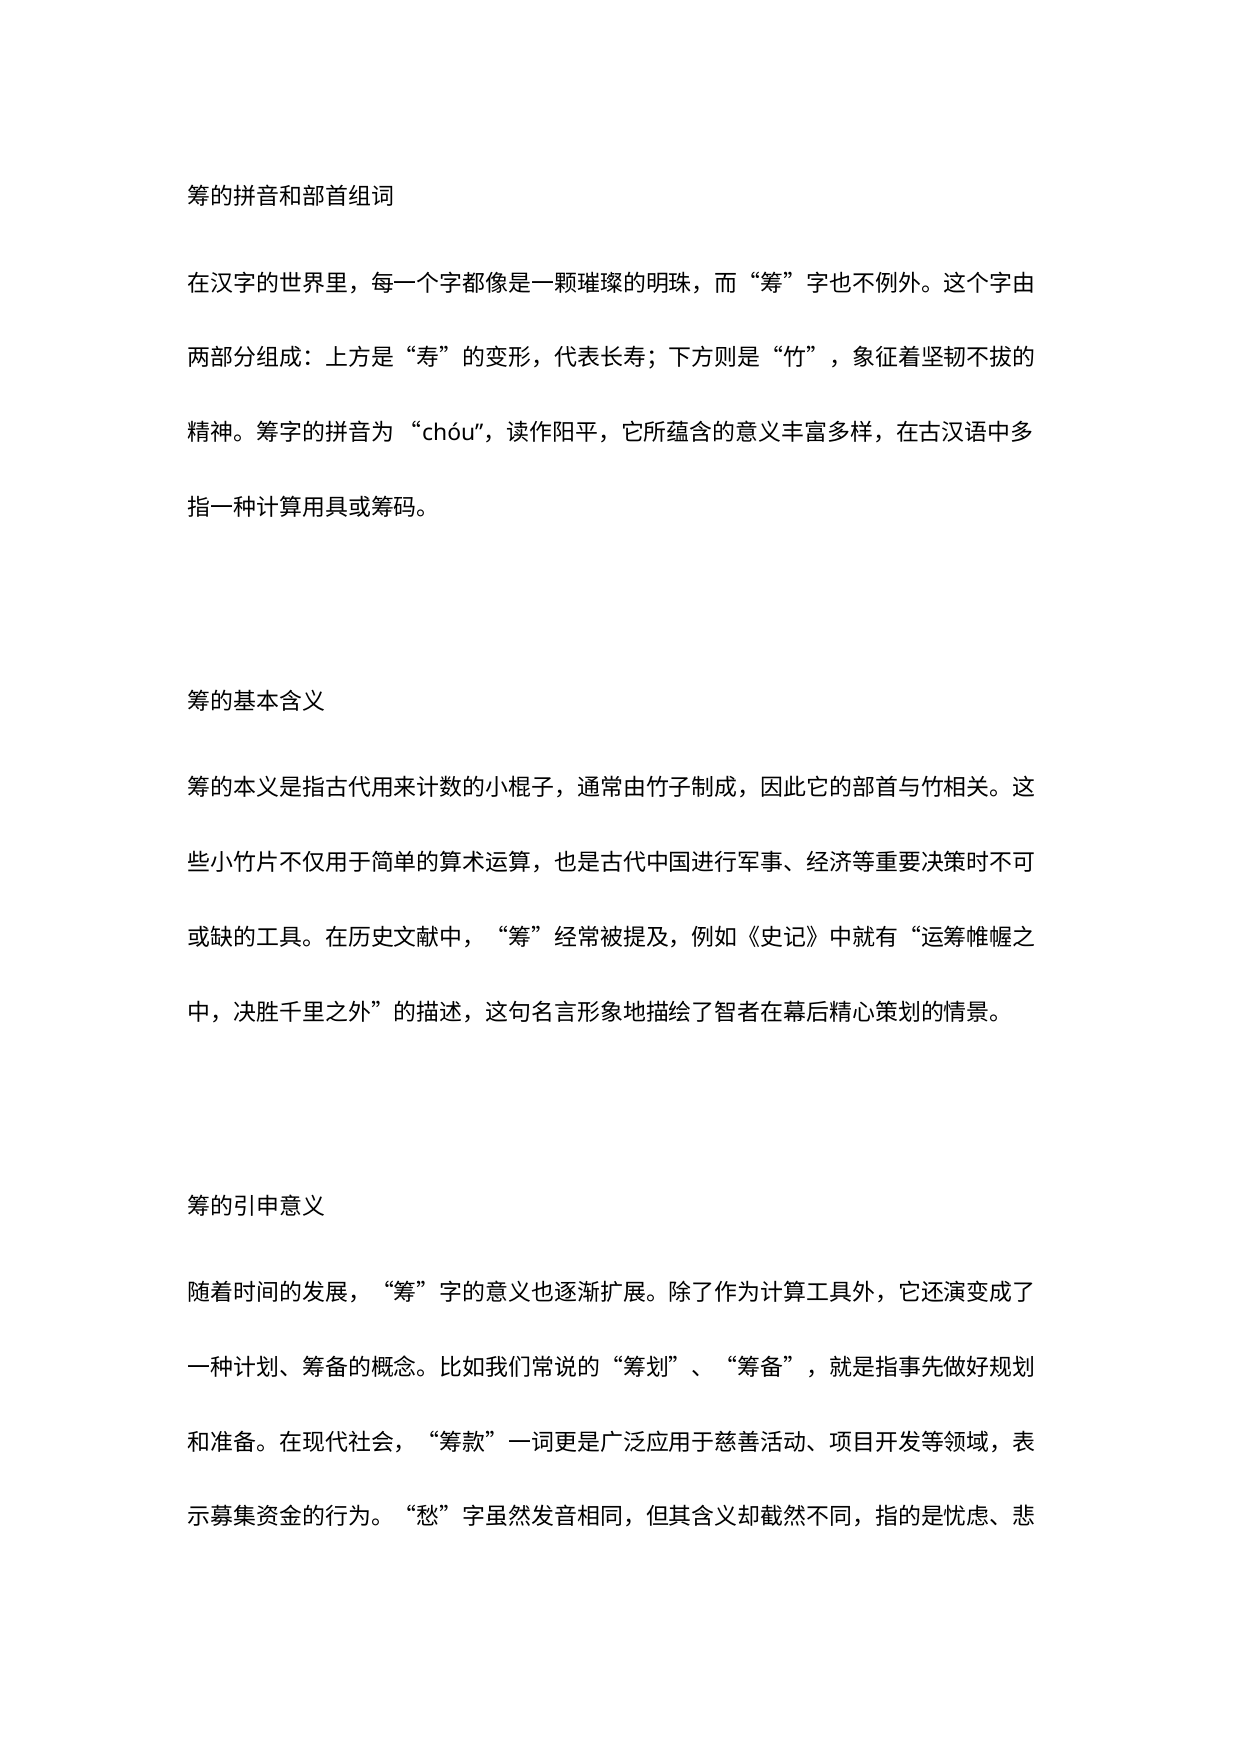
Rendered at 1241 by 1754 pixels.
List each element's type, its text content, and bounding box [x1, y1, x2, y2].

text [187, 1258, 1053, 1547]
text 筹的本义是指古代用来计数的小棍子，通常由竹子制成，因此它的部首与竹相关。这些小竹片不仅用于简单的算术运算，也是古代中国进行军事、经济等重要决策时不可或缺的工具。在历史文献中，“筹”经常被提及，例如《史记》中就有“运筹帷幄之中，决胜千里之外”的描述，这句名言形象地描绘了智者在幕后精心策划的情景。 [187, 753, 1053, 1042]
text 筹的拼音和部首组词 [187, 162, 1053, 227]
text 筹的基本含义 [187, 667, 1053, 732]
text 筹的引申意义 [187, 1172, 1053, 1237]
text 在汉字的世界里，每一个字都像是一颗璀璨的明珠，而“筹”字也不例外。这个字由两部分组成：上方是“寿”的变形，代表长寿；下方则是“竹”，象征着坚韧不拔的精神。筹字的拼音为 “chóu”，读作阳平，它所蕴含的意义丰富多样，在古汉语中多指一种计算用具或筹码。 [187, 248, 1053, 538]
